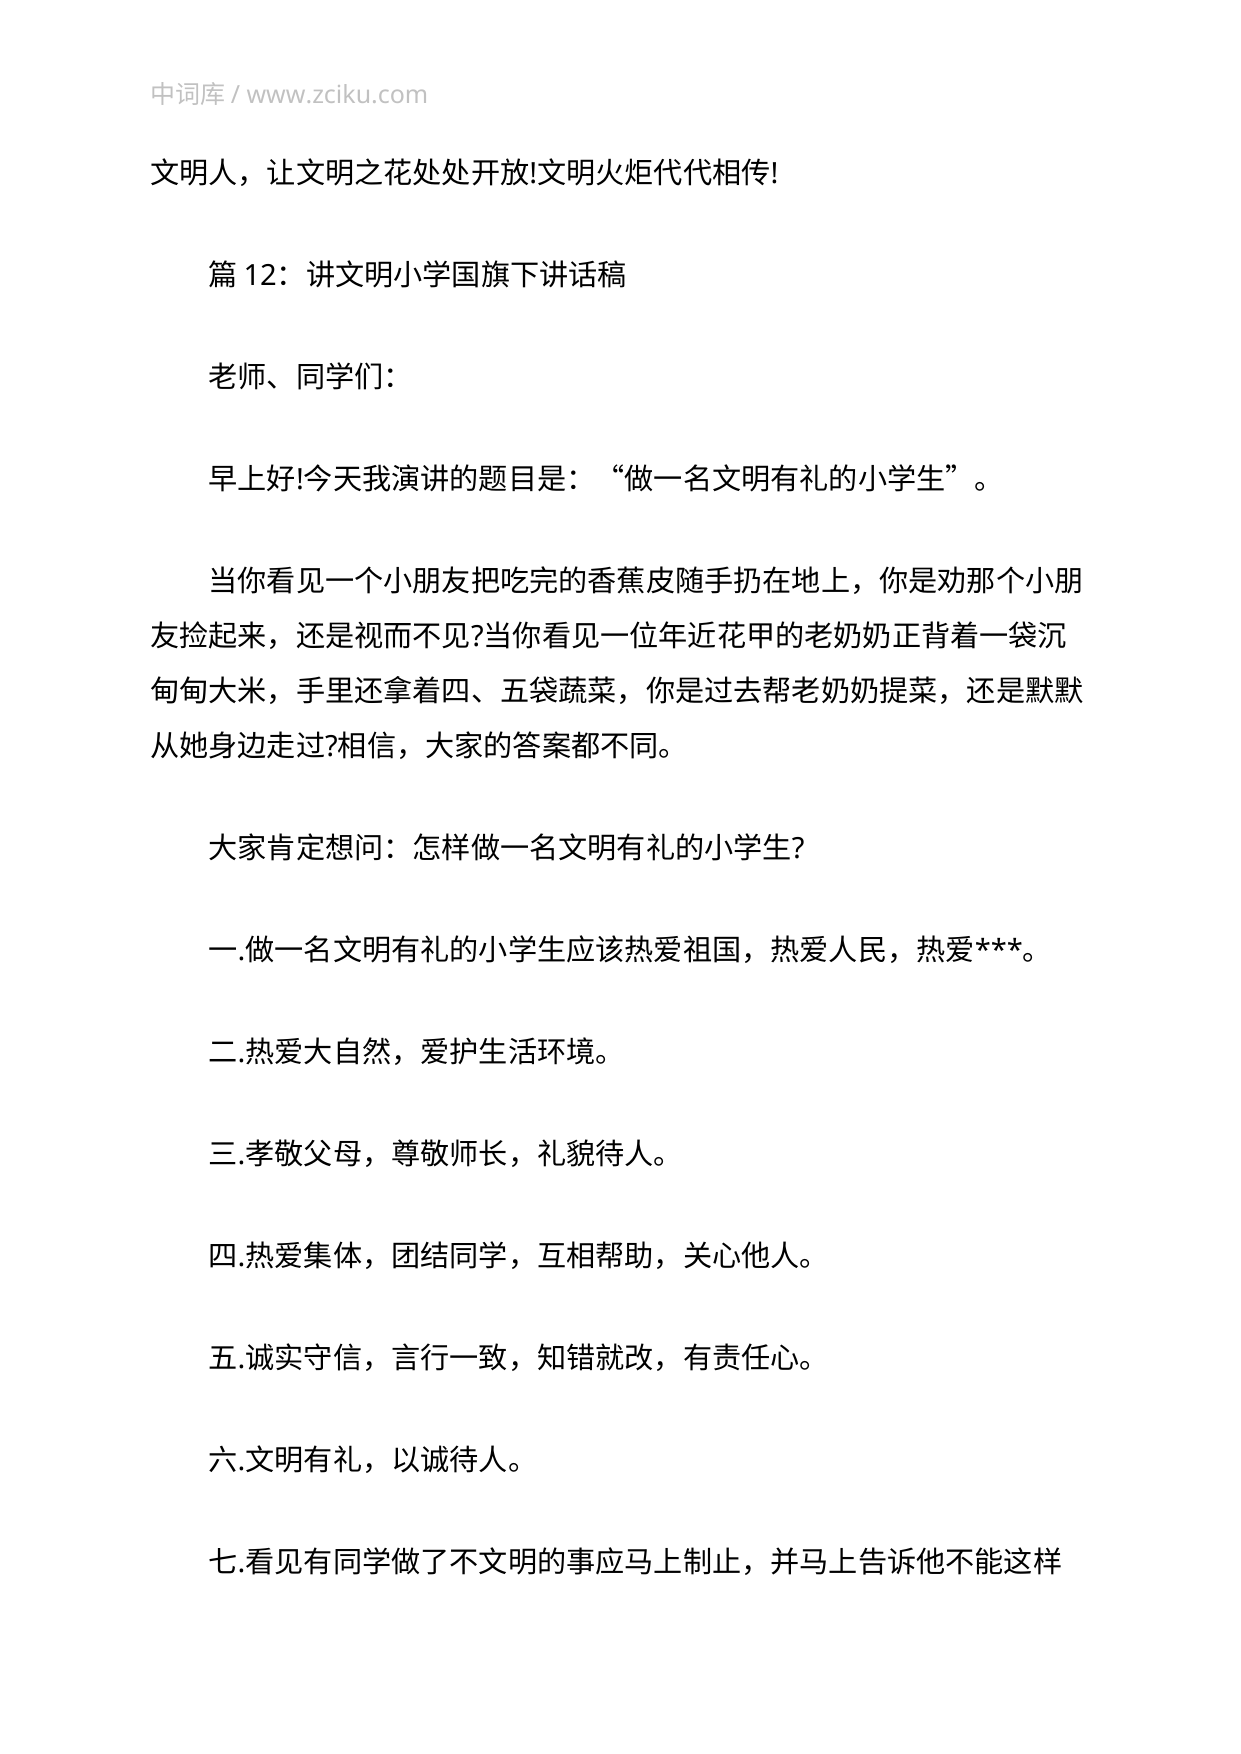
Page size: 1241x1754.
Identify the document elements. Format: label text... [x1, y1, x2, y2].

text 四.热爱集体，团结同学，互相帮助，关心他人。 [150, 1232, 1090, 1275]
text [150, 150, 1090, 192]
text 三.孝敬父母，尊敬师长，礼貌待人。 [150, 1130, 1090, 1173]
text 大家肯定想问：怎样做一名文明有礼的小学生? [150, 824, 1090, 867]
text 早上好!今天我演讲的题目是：“做一名文明有礼的小学生”。 [150, 456, 1090, 498]
text 当你看见一个小朋友把吃完的香蕉皮随手扔在地上，你是劝那个小朋友捡起来，还是视而不见?当你看见一位年近花甲的老奶奶正背着一袋沉甸甸大米，手里还拿着四、五袋蔬菜，你是过去帮老奶奶提菜，还是默默从她身边走过?相信，大家的答案都不同。 [150, 558, 1090, 765]
text 篇12：讲文明小学国旗下讲话稿 [150, 252, 1090, 294]
text 五.诚实守信，言行一致，知错就改，有责任心。 [150, 1334, 1090, 1377]
text 老师、同学们： [150, 354, 1090, 396]
text 六.文明有礼，以诚待人。 [150, 1436, 1090, 1479]
text 一.做一名文明有礼的小学生应该热爱祖国，热爱人民，热爱***。 [150, 926, 1090, 969]
text 二.热爱大自然，爱护生活环境。 [150, 1028, 1090, 1071]
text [150, 1538, 1090, 1581]
